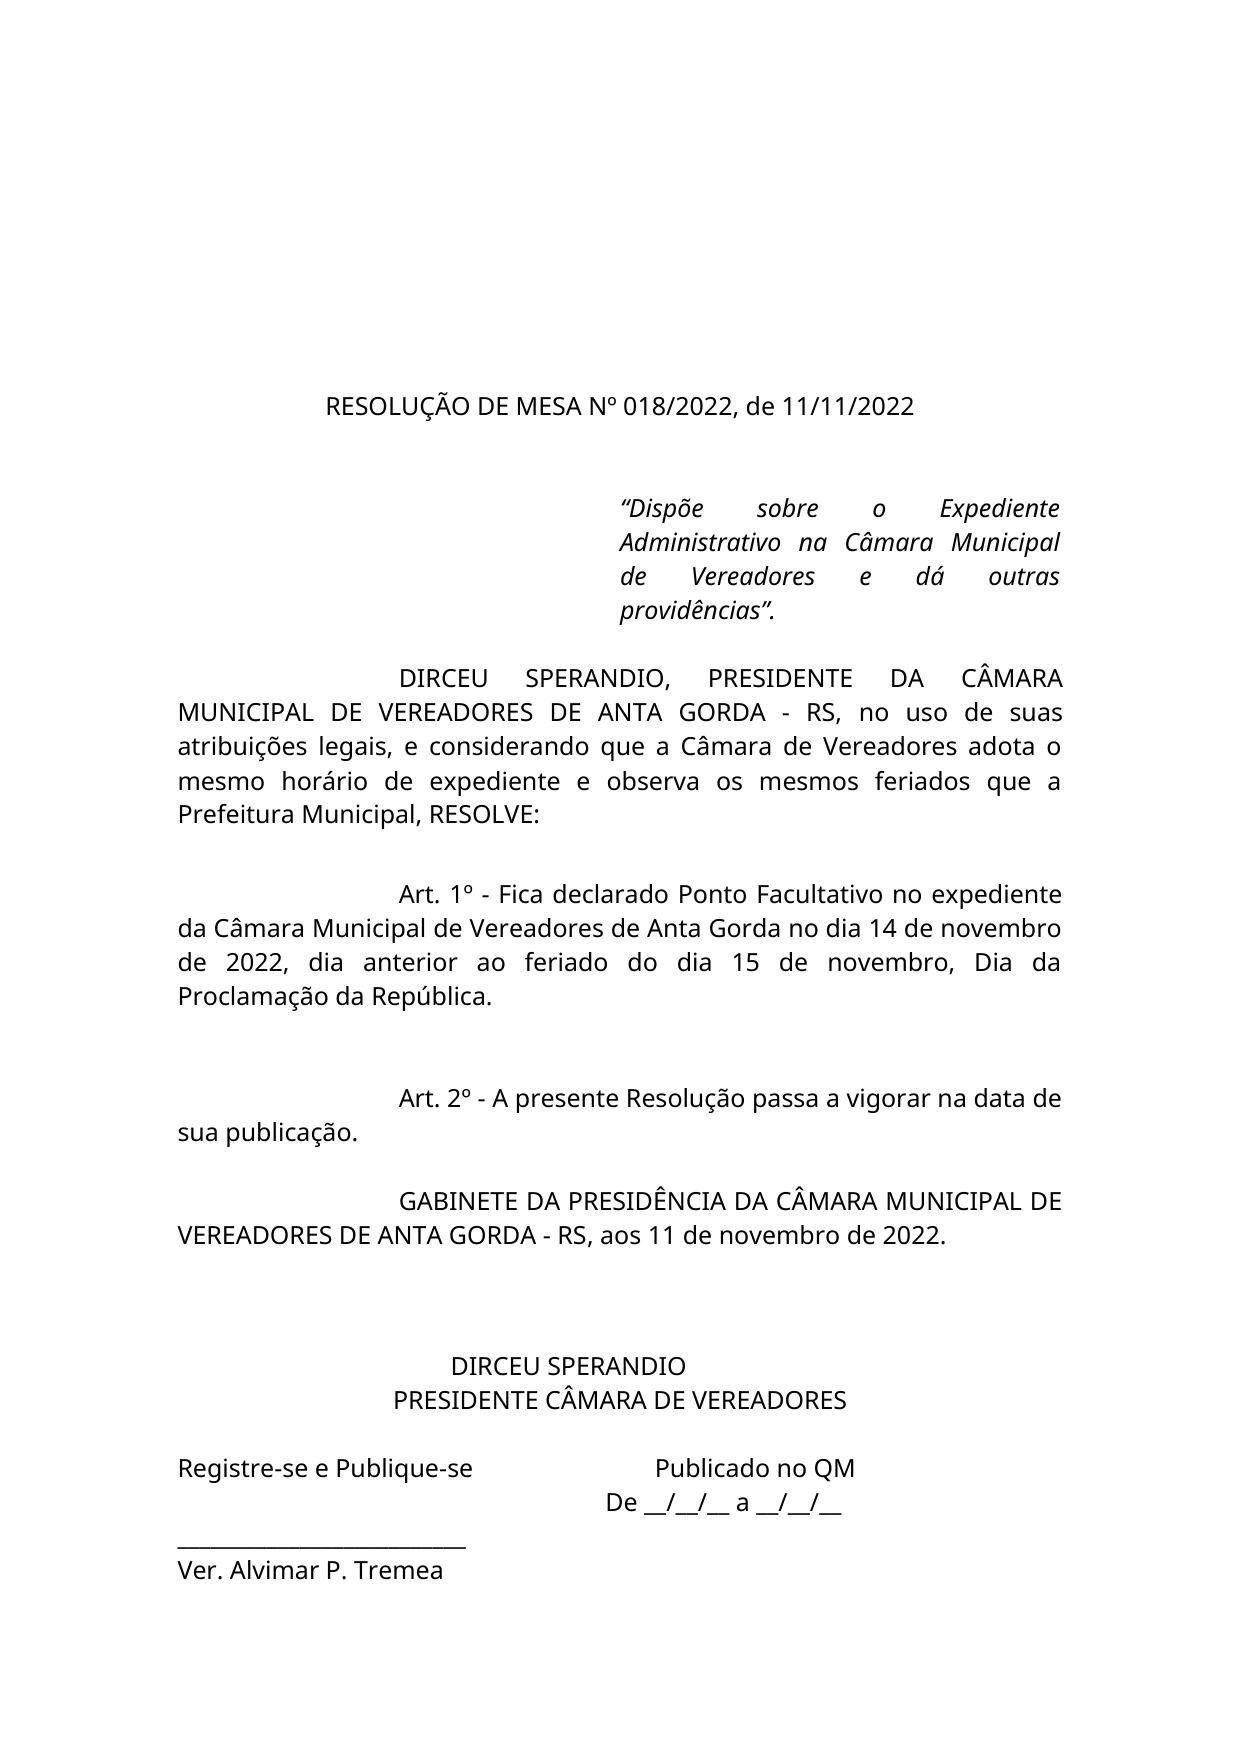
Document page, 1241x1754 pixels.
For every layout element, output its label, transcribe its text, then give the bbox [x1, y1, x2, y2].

text Art. 2º - A presente Resolução passa a vigorar na data de sua publicação. [177, 1081, 1063, 1149]
text Registre-se e Publique-se Publicado no QM [177, 1450, 1063, 1484]
text Art. 1º - Fica declarado Ponto Facultativo no expediente da Câmara Municipal de Vereadores de Anta Gorda no dia 14 de novembro de 2022, dia anterior ao feriado do dia 15 de novembro, Dia da Proclamação da República. [177, 877, 1063, 1013]
text De __/__/__ a __/__/__ [177, 1484, 1063, 1518]
text __________________________ [177, 1518, 1063, 1553]
text “Dispõe sobre o Expediente Administrativo na Câmara Municipal de Vereadores e dá outras providências”. [620, 491, 1063, 627]
text DIRCEU SPERANDIO [325, 1348, 1063, 1382]
text GABINETE DA PRESIDÊNCIA DA CÂMARA MUNICIPAL DE VEREADORES DE ANTA GORDA - RS, aos 11 de novembro de 2022. [177, 1183, 1063, 1251]
text DIRCEU SPERANDIO, PRESIDENTE DA CÂMARA MUNICIPAL DE VEREADORES DE ANTA GORDA - RS, no uso de suas atribuições legais, e considerando que a Câmara de Vereadores adota o mesmo horário de expediente e observa os mesmos feriados que a Prefeitura Municipal, RESOLVE: [177, 661, 1063, 831]
text PRESIDENTE CÂMARA DE VEREADORES [177, 1382, 1063, 1416]
text Ver. Alvimar P. Tremea [177, 1553, 1063, 1587]
text RESOLUÇÃO DE MESA Nº 018/2022, de 11/11/2022 [177, 388, 1063, 422]
